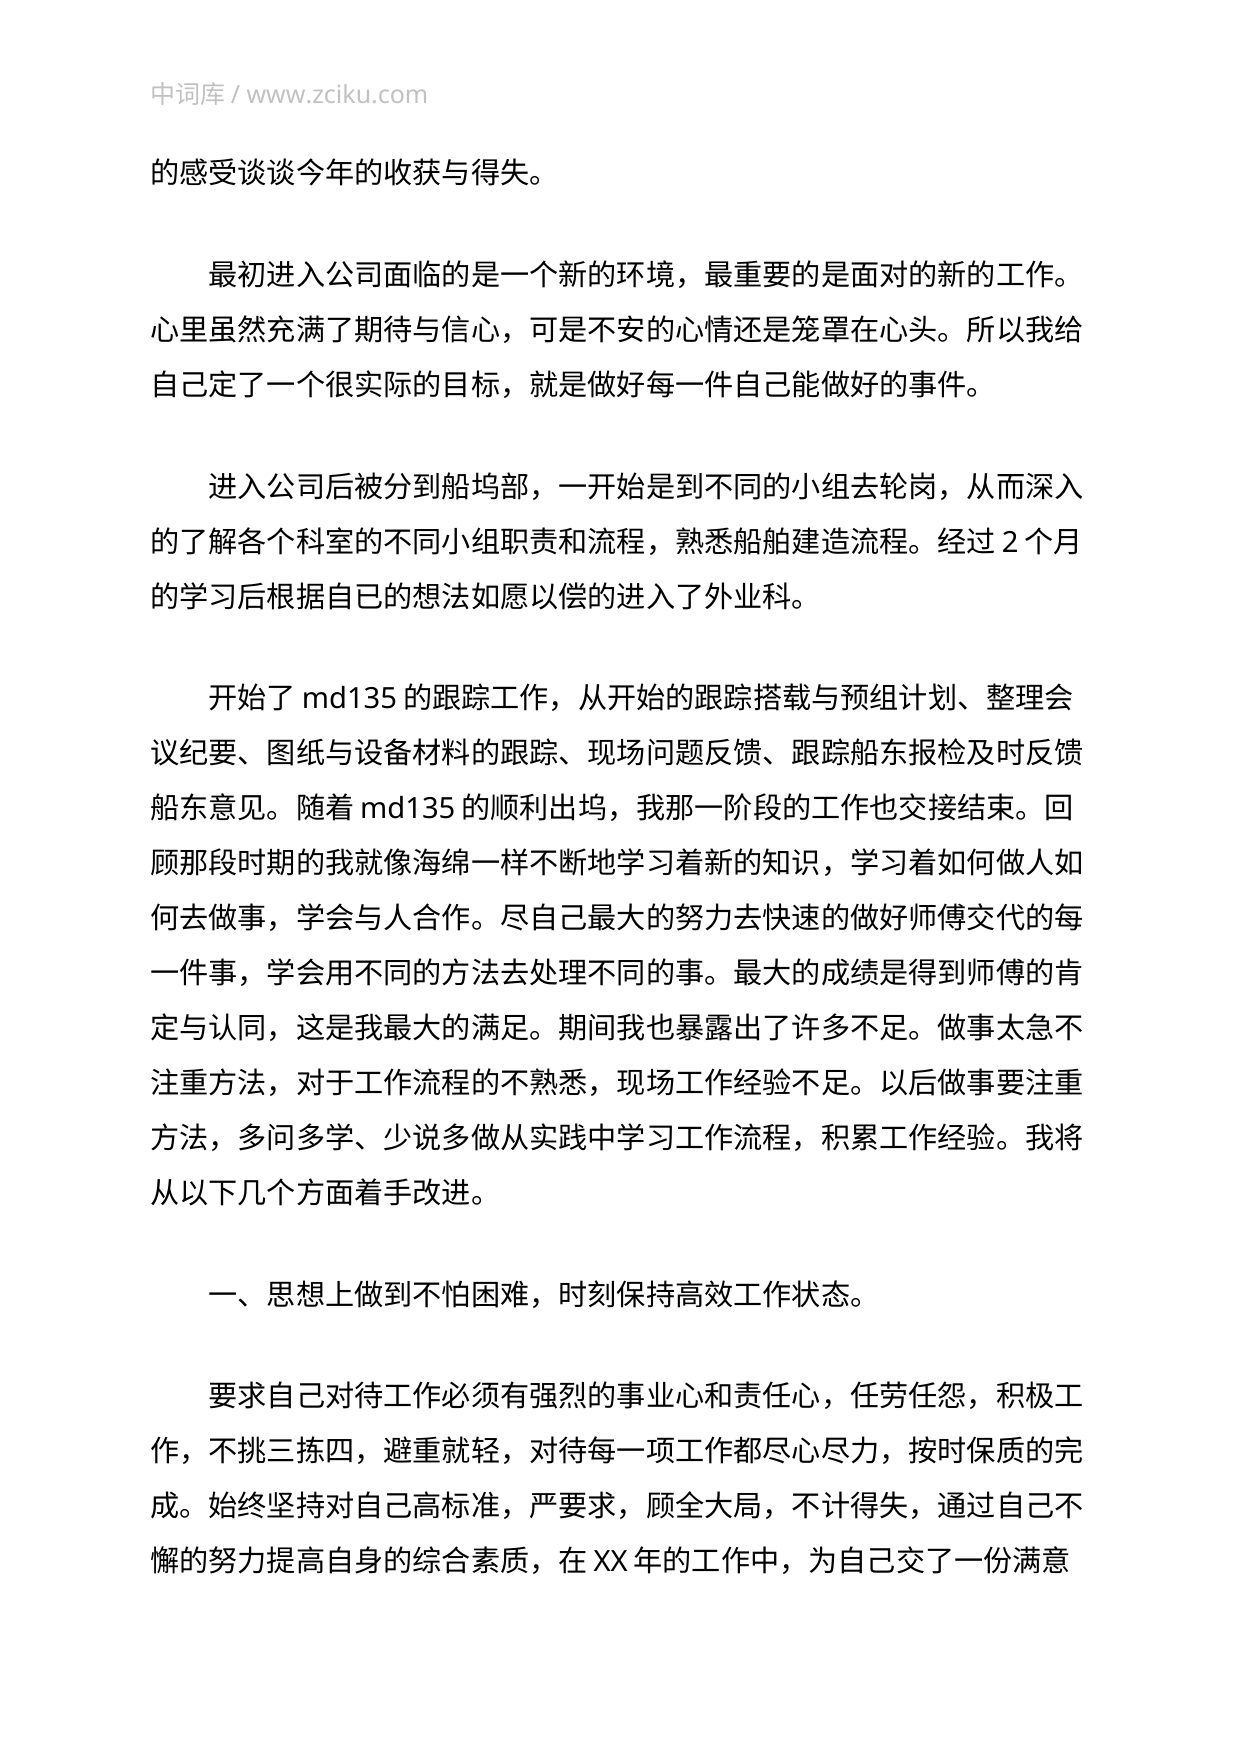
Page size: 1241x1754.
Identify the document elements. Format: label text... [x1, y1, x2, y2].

text 开始了md135的跟踪工作，从开始的跟踪搭载与预组计划、整理会议纪要、图纸与设备材料的跟踪、现场问题反馈、跟踪船东报检及时反馈船东意见。随着md135的顺利出坞，我那一阶段的工作也交接结束。回顾那段时期的我就像海绵一样不断地学习着新的知识，学习着如何做人如何去做事，学会与人合作。尽自己最大的努力去快速的做好师傅交代的每一件事，学会用不同的方法去处理不同的事。最大的成绩是得到师傅的肯定与认同，这是我最大的满足。期间我也暴露出了许多不足。做事太急不注重方法，对于工作流程的不熟悉，现场工作经验不足。以后做事要注重方法，多问多学、少说多做从实践中学习工作流程，积累工作经验。我将从以下几个方面着手改进。 [150, 675, 1090, 1212]
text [150, 150, 1090, 192]
text 一、思想上做到不怕困难，时刻保持高效工作状态。 [150, 1271, 1090, 1313]
text 进入公司后被分到船坞部，一开始是到不同的小组去轮岗，从而深入的了解各个科室的不同小组职责和流程，熟悉船舶建造流程。经过2个月的学习后根据自已的想法如愿以偿的进入了外业科。 [150, 463, 1090, 616]
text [150, 1373, 1090, 1580]
text 最初进入公司面临的是一个新的环境，最重要的是面对的新的工作。心里虽然充满了期待与信心，可是不安的心情还是笼罩在心头。所以我给自己定了一个很实际的目标，就是做好每一件自己能做好的事件。 [150, 252, 1090, 404]
